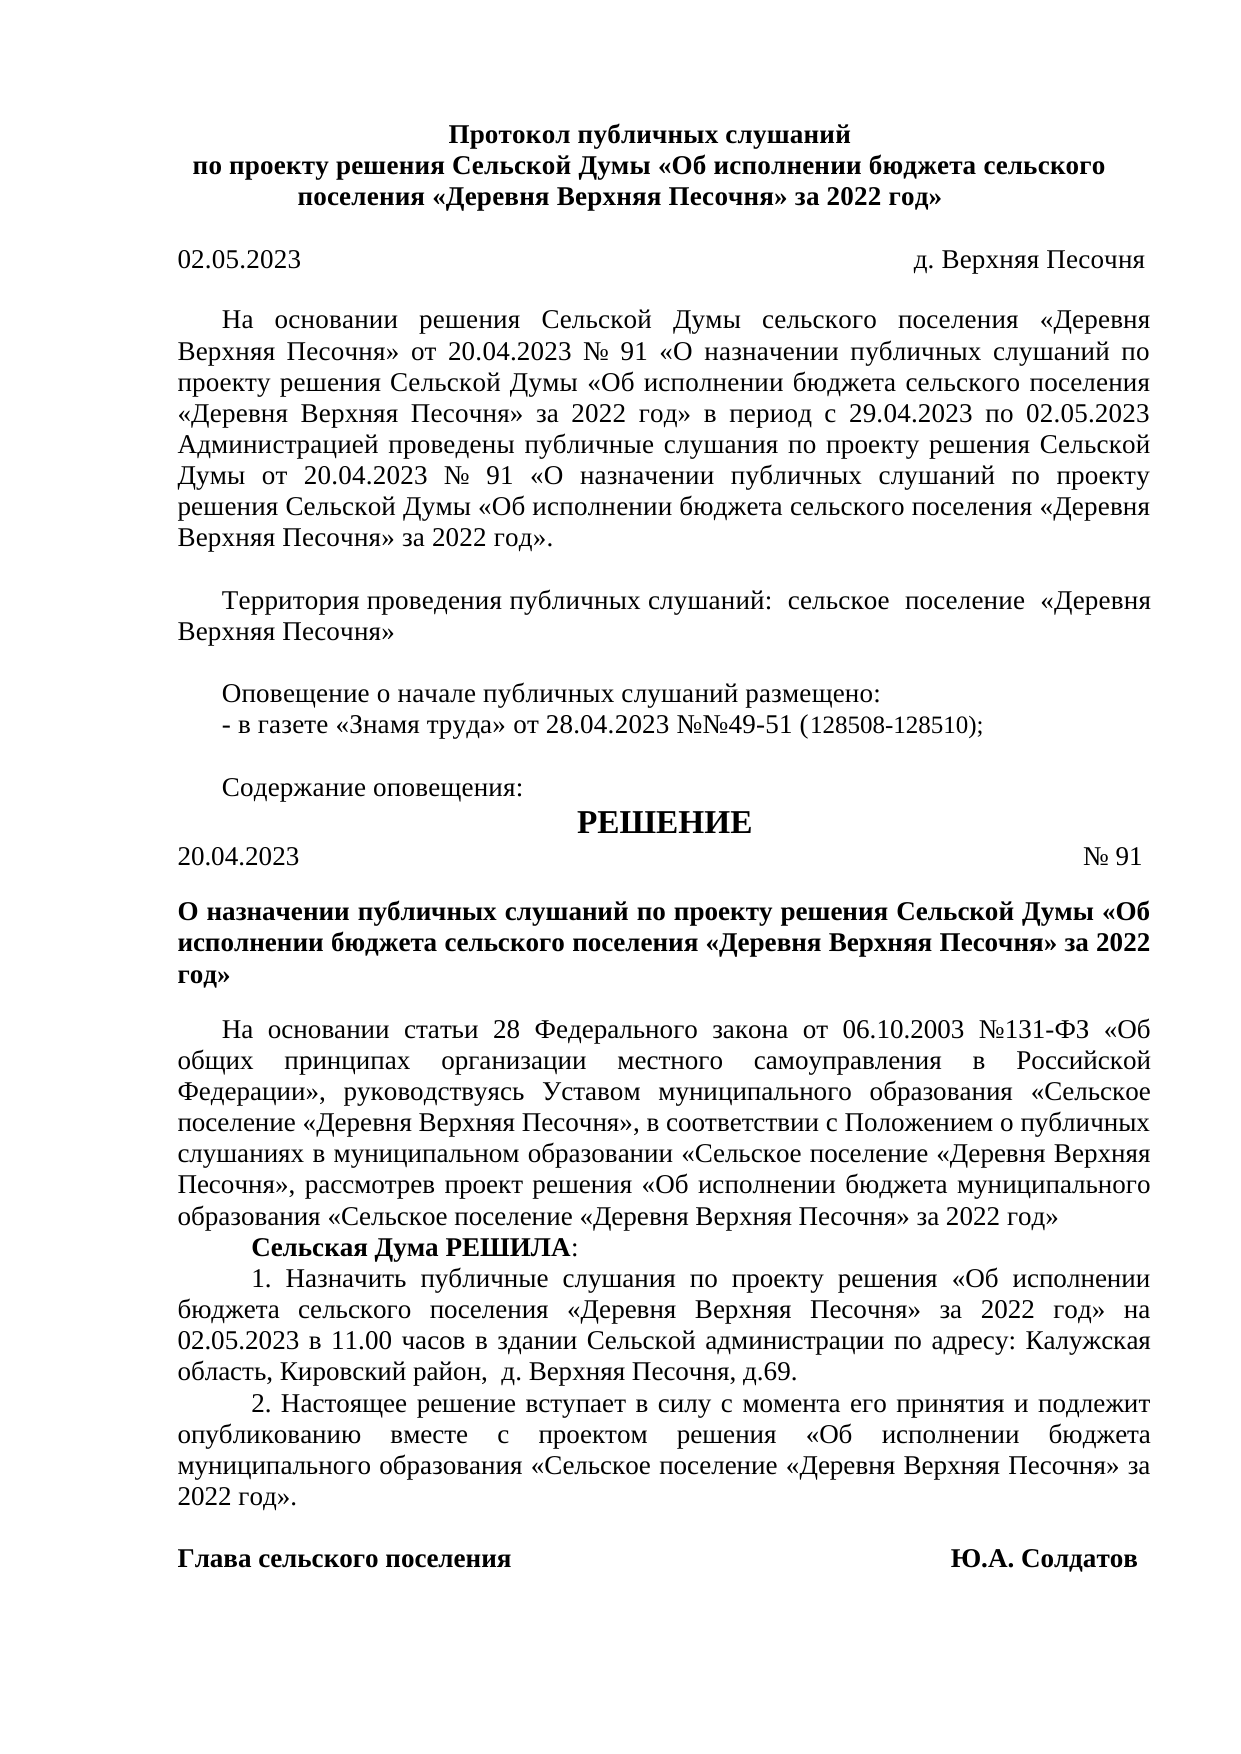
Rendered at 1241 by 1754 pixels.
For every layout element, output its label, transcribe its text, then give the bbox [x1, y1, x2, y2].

text 2. Настоящее решение вступает в силу с момента его принятия и подлежит опубликованию вместе с проектом решения «Об исполнении бюджета муниципального образования «Сельское поселение «Деревня Верхняя Песочня» за 2022 год». [177, 1387, 1152, 1511]
text Глава сельского поселения Ю.А. Солдатов [177, 1542, 1152, 1573]
text Территория проведения публичных слушаний: сельское поселение «Деревня Верхняя Песочня» [177, 584, 1152, 646]
text - в газете «Знамя труда» от 28.04.2023 №№49-51 (128508-128510); [177, 708, 1152, 739]
text Сельская Дума РЕШИЛА: [177, 1231, 1152, 1262]
subtitle РЕШЕНИЕ [177, 802, 1152, 840]
text На основании статьи 28 Федерального закона от 06.10.2003 №131-ФЗ «Об общих принципах организации местного самоуправления в Российской Федерации», руководствуясь Уставом муниципального образования «Сельское поселение «Деревня Верхняя Песочня», в соответствии с Положением о публичных слушаниях в муниципальном образовании «Сельское поселение «Деревня Верхняя Песочня», рассмотрев проект решения «Об исполнении бюджета муниципального образования «Сельское поселение «Деревня Верхняя Песочня» за 2022 год» [177, 1013, 1152, 1231]
text Содержание оповещения: [177, 771, 1152, 802]
text На основании решения Сельской Думы сельского поселения «Деревня Верхняя Песочня» от 20.04.2023 № 91 «О назначении публичных слушаний по проекту решения Сельской Думы «Об исполнении бюджета сельского поселения «Деревня Верхняя Песочня» за 2022 год» в период с 29.04.2023 по 02.05.2023 Администрацией проведены публичные слушания по проекту решения Сельской Думы от 20.04.2023 № 91 «О назначении публичных слушаний по проекту решения Сельской Думы «Об исполнении бюджета сельского поселения «Деревня Верхняя Песочня» за 2022 год». [177, 303, 1152, 553]
text Оповещение о начале публичных слушаний размещено: [177, 677, 1152, 708]
subtitle 20.04.2023 № 91 [177, 840, 1152, 871]
text 1. Назначить публичные слушания по проекту решения «Об исполнении бюджета сельского поселения «Деревня Верхняя Песочня» за 2022 год» на 02.05.2023 в 11.00 часов в здании Сельской администрации по адресу: Калужская область, Кировский район, д. Верхняя Песочня, д.69. [177, 1262, 1152, 1387]
title О назначении публичных слушаний по проекту решения Сельской Думы «Об исполнении бюджета сельского поселения «Деревня Верхняя Песочня» за 2022 год» [177, 895, 1152, 989]
text Протокол публичных слушаний [118, 118, 1122, 149]
text 02.05.2023 д. Верхняя Песочня [177, 243, 1152, 274]
text по проекту решения Сельской Думы «Об исполнении бюджета сельского поселения «Деревня Верхняя Песочня» за 2022 год» [118, 149, 1122, 212]
